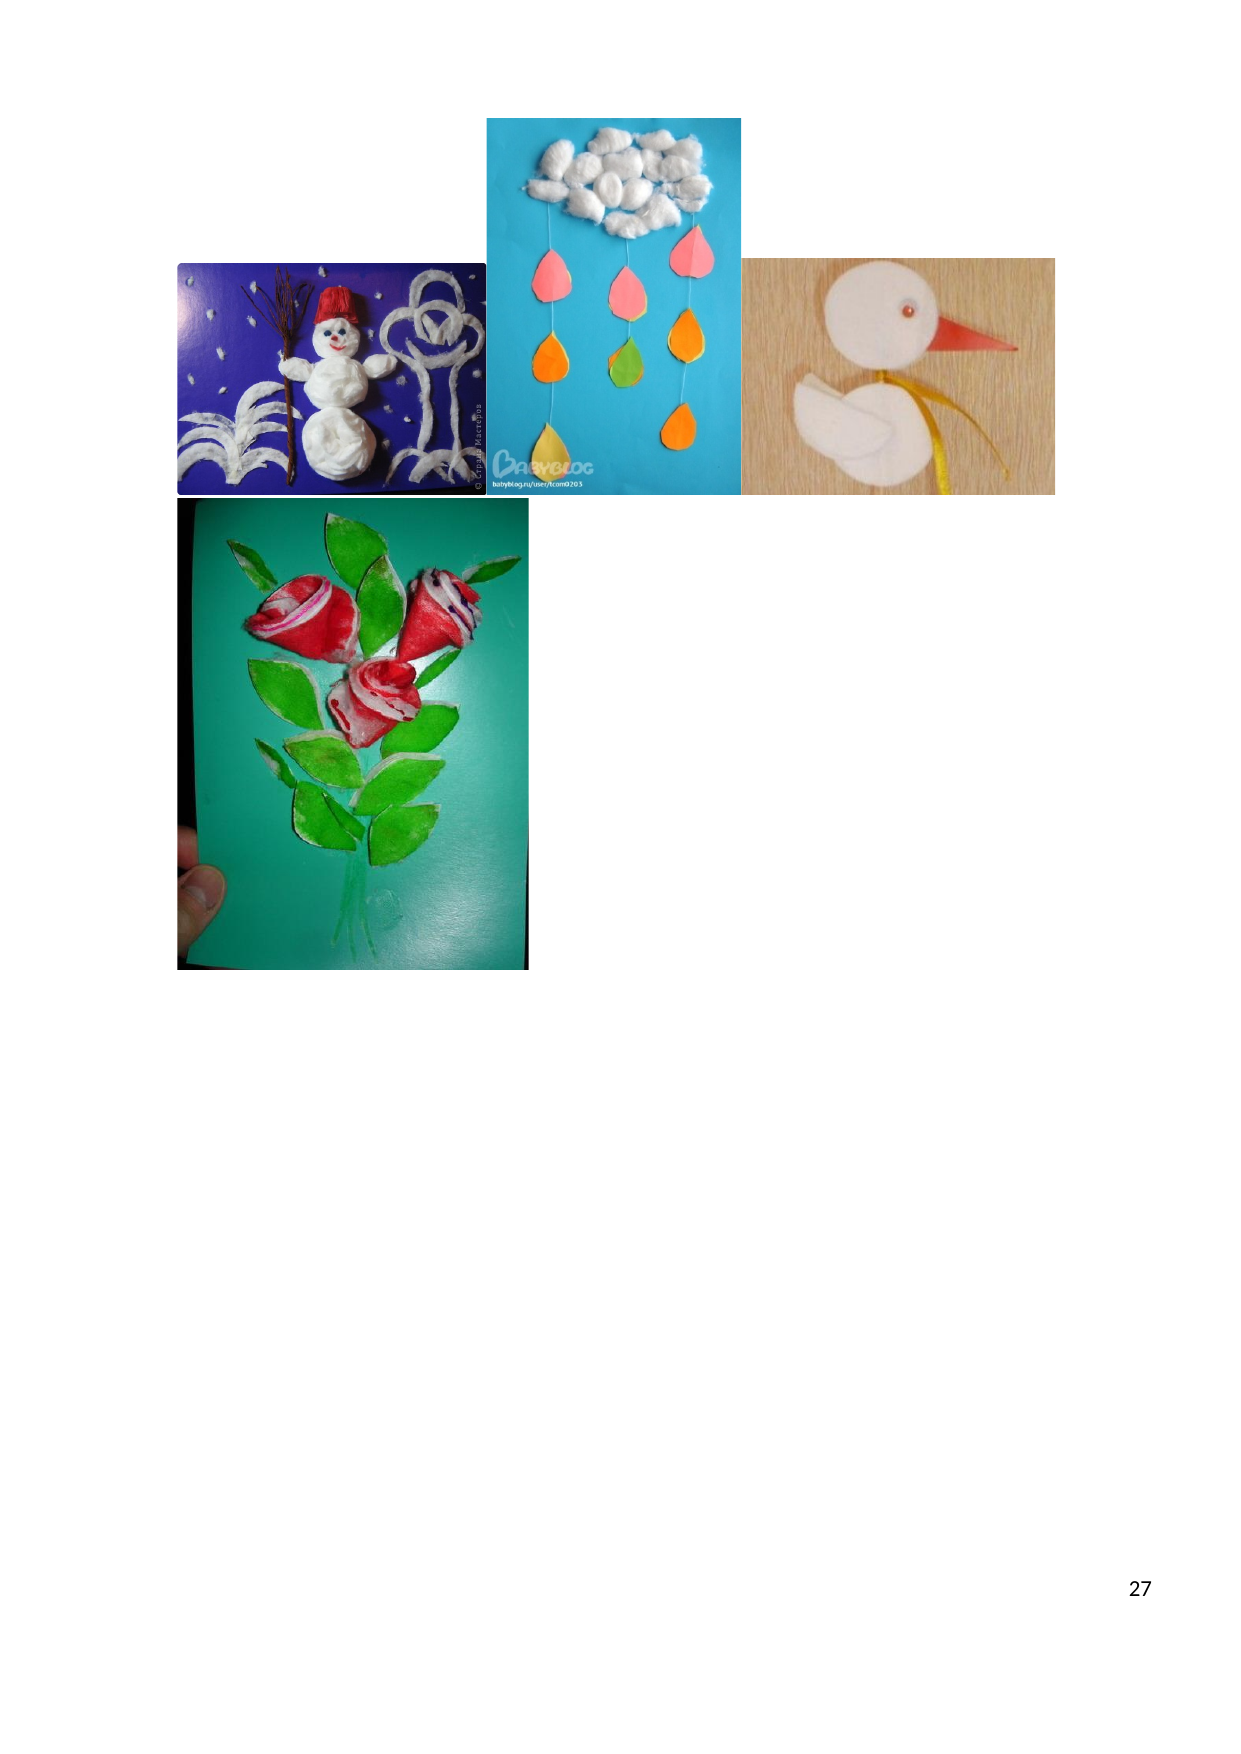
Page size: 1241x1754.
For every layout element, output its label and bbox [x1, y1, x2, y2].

picture [177, 498, 529, 970]
picture [177, 118, 1056, 495]
